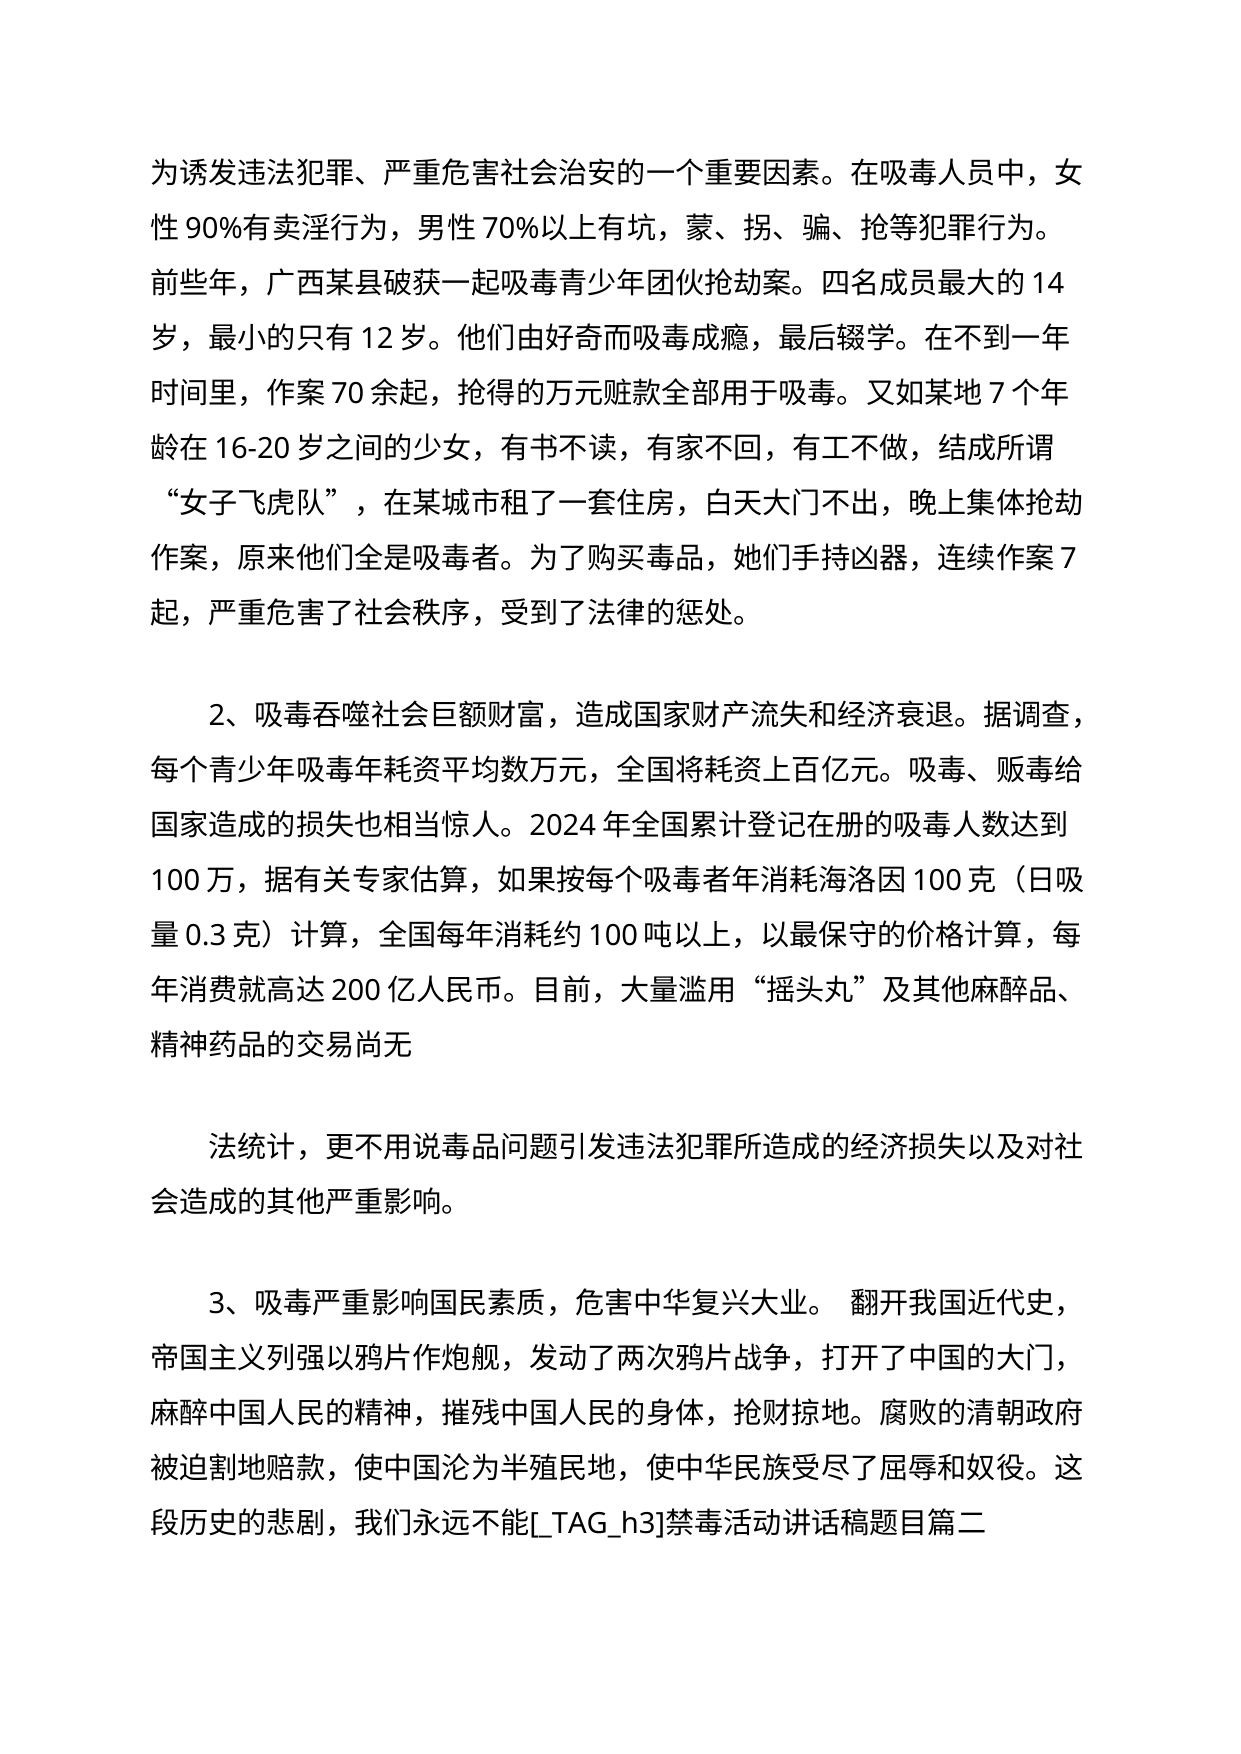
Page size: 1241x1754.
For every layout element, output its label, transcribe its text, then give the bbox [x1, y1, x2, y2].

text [150, 150, 1090, 632]
text 3、吸毒严重影响国民素质，危害中华复兴大业。 翻开我国近代史，帝国主义列强以鸦片作炮舰，发动了两次鸦片战争，打开了中国的大门，麻醉中国人民的精神，摧残中国人民的身体，抢财掠地。腐败的清朝政府被迫割地赔款，使中国沦为半殖民地，使中华民族受尽了屈辱和奴役。这段历史的悲剧，我们永远不能[_TAG_h3]禁毒活动讲话稿题目篇二 [150, 1280, 1090, 1542]
text 2、吸毒吞噬社会巨额财富，造成国家财产流失和经济衰退。据调查，每个青少年吸毒年耗资平均数万元，全国将耗资上百亿元。吸毒、贩毒给国家造成的损失也相当惊人。2024年全国累计登记在册的吸毒人数达到100万，据有关专家估算，如果按每个吸毒者年消耗海洛因100克（日吸量0.3克）计算，全国每年消耗约100吨以上，以最保守的价格计算，每年消费就高达200亿人民币。目前，大量滥用“摇头丸”及其他麻醉品、精神药品的交易尚无 [150, 692, 1090, 1064]
text 法统计，更不用说毒品问题引发违法犯罪所造成的经济损失以及对社会造成的其他严重影响。 [150, 1123, 1090, 1220]
